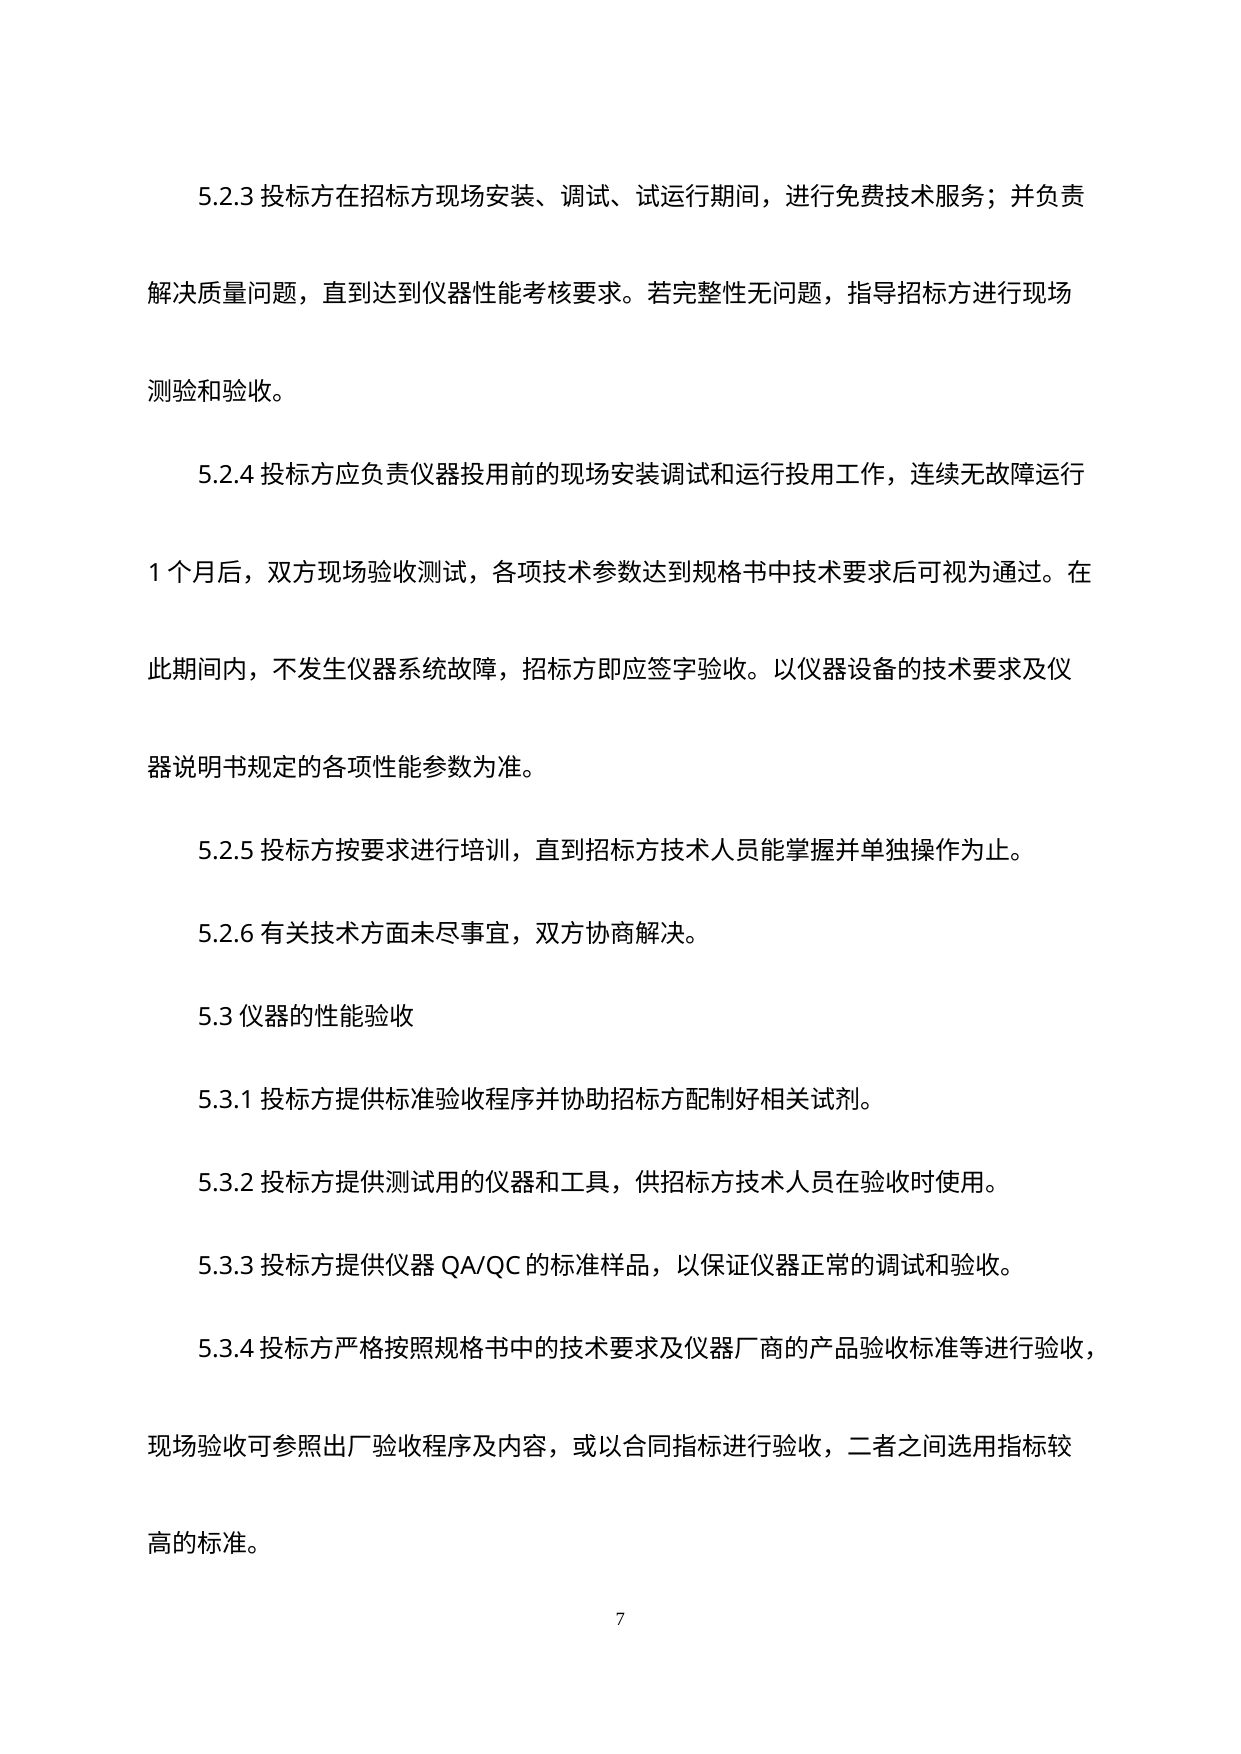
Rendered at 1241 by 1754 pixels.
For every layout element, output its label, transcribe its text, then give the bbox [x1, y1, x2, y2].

text 5.2.6 有关技术方面未尽事宜，双方协商解决。 [148, 899, 1092, 964]
text 5.2.3 投标方在招标方现场安装、调试、试运行期间，进行免费技术服务；并负责解决质量问题，直到达到仪器性能考核要求。若完整性无问题，指导招标方进行现场测验和验收。 [148, 162, 1092, 422]
text 5.3.2 投标方提供测试用的仪器和工具，供招标方技术人员在验收时使用。 [148, 1148, 1092, 1213]
text 5.2.4 投标方应负责仪器投用前的现场安装调试和运行投用工作，连续无故障运行1个月后，双方现场验收测试，各项技术参数达到规格书中技术要求后可视为通过。在此期间内，不发生仪器系统故障，招标方即应签字验收。以仪器设备的技术要求及仪器说明书规定的各项性能参数为准。 [148, 440, 1092, 798]
text 5.3.1 投标方提供标准验收程序并协助招标方配制好相关试剂。 [148, 1065, 1092, 1130]
text 5.3 仪器的性能验收 [148, 982, 1092, 1047]
text 5.2.5 投标方按要求进行培训，直到招标方技术人员能掌握并单独操作为止。 [148, 816, 1092, 881]
text 5.3.4投标方严格按照规格书中的技术要求及仪器厂商的产品验收标准等进行验收，现场验收可参照出厂验收程序及内容，或以合同指标进行验收，二者之间选用指标较高的标准。 [148, 1314, 1092, 1574]
text 5.3.3 投标方提供仪器QA/QC的标准样品，以保证仪器正常的调试和验收。 [148, 1231, 1092, 1296]
